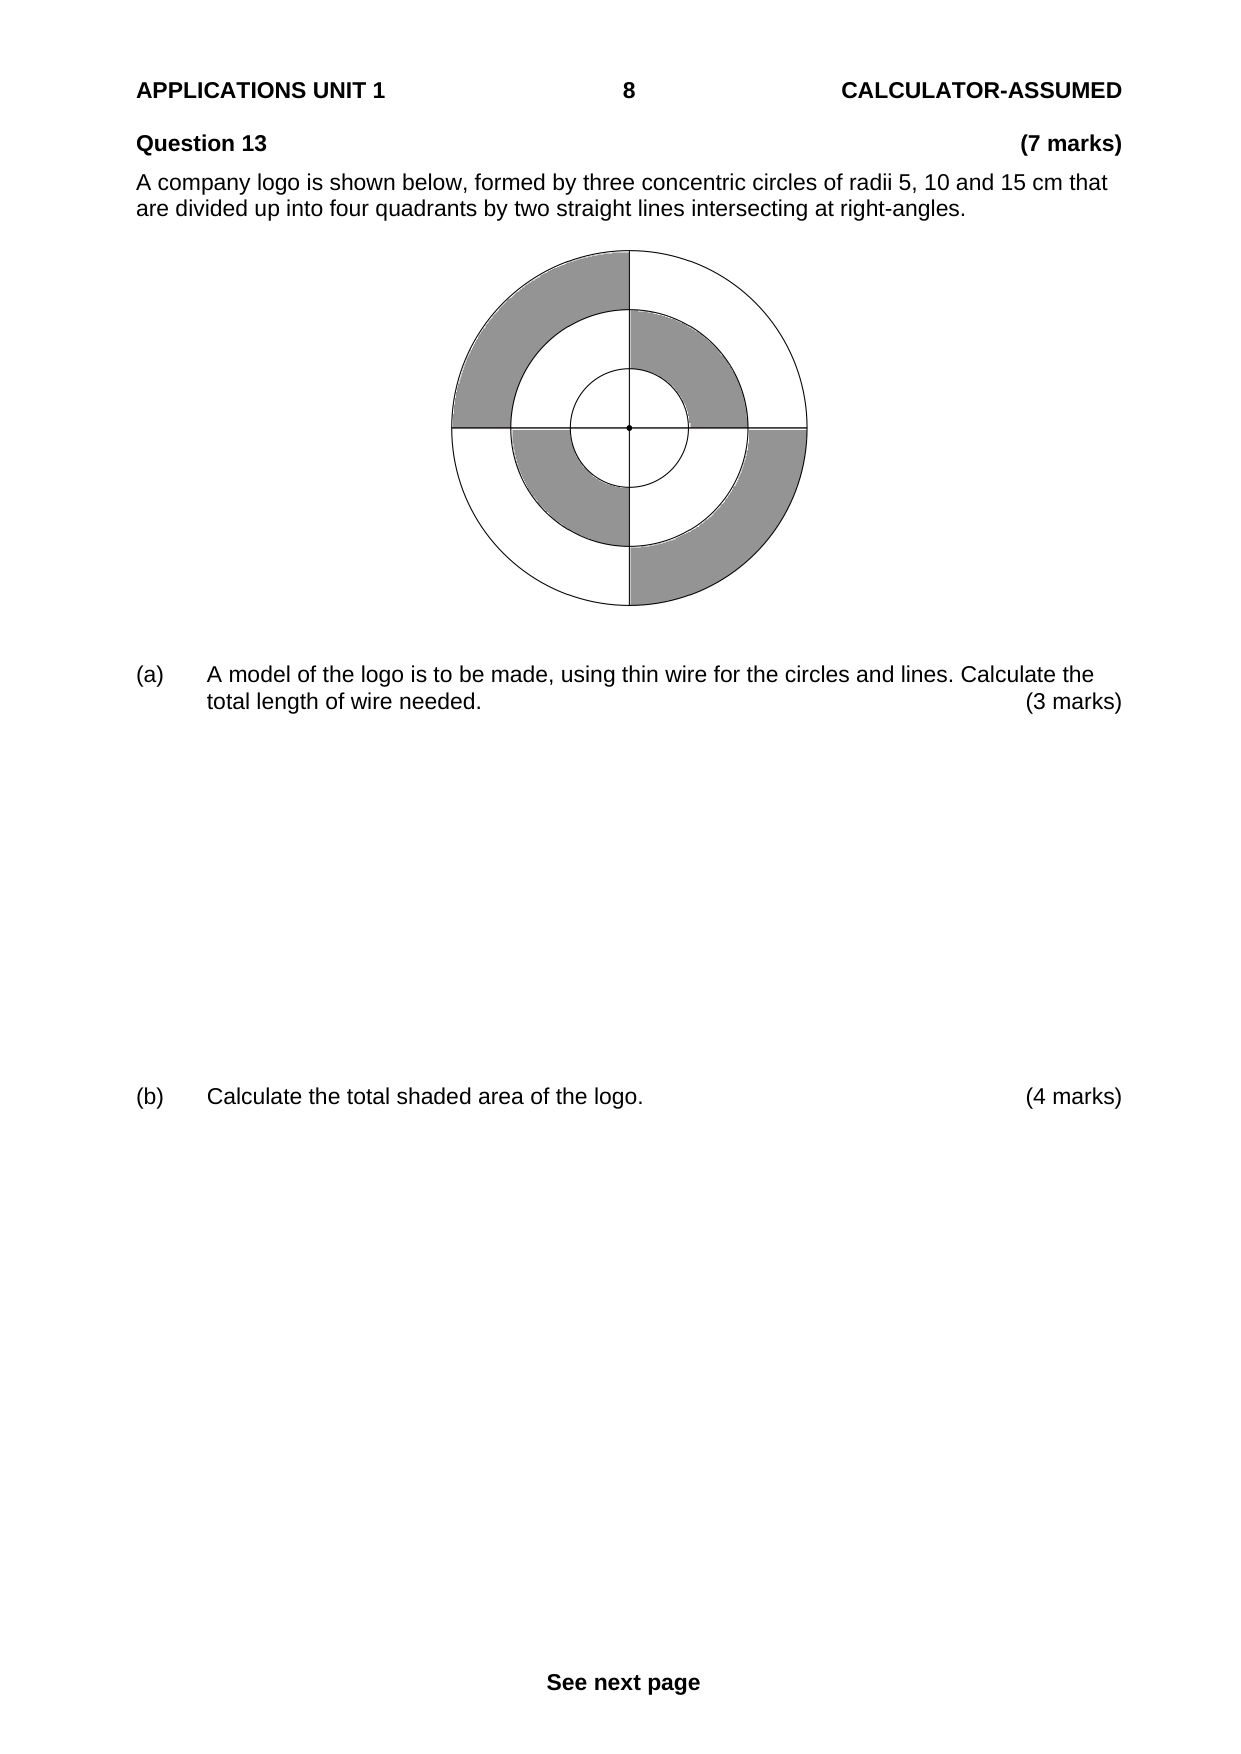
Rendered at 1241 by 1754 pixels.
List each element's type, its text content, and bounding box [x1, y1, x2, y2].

text A company logo is shown below, formed by three concentric circles of radii 5, 10 and 15 cm that are divided up into four quadrants by two straight lines intersecting at right-angles. [136, 169, 1122, 221]
text (b) Calculate the total shaded area of the logo. (4 marks) [136, 1083, 1122, 1109]
picture [448, 247, 810, 609]
text Question 13 (7 marks) [136, 130, 1122, 156]
text (a) A model of the logo is to be made, using thin wire for the circles and lines. Calculate the total length of wire needed. (3 marks) [136, 661, 1122, 714]
